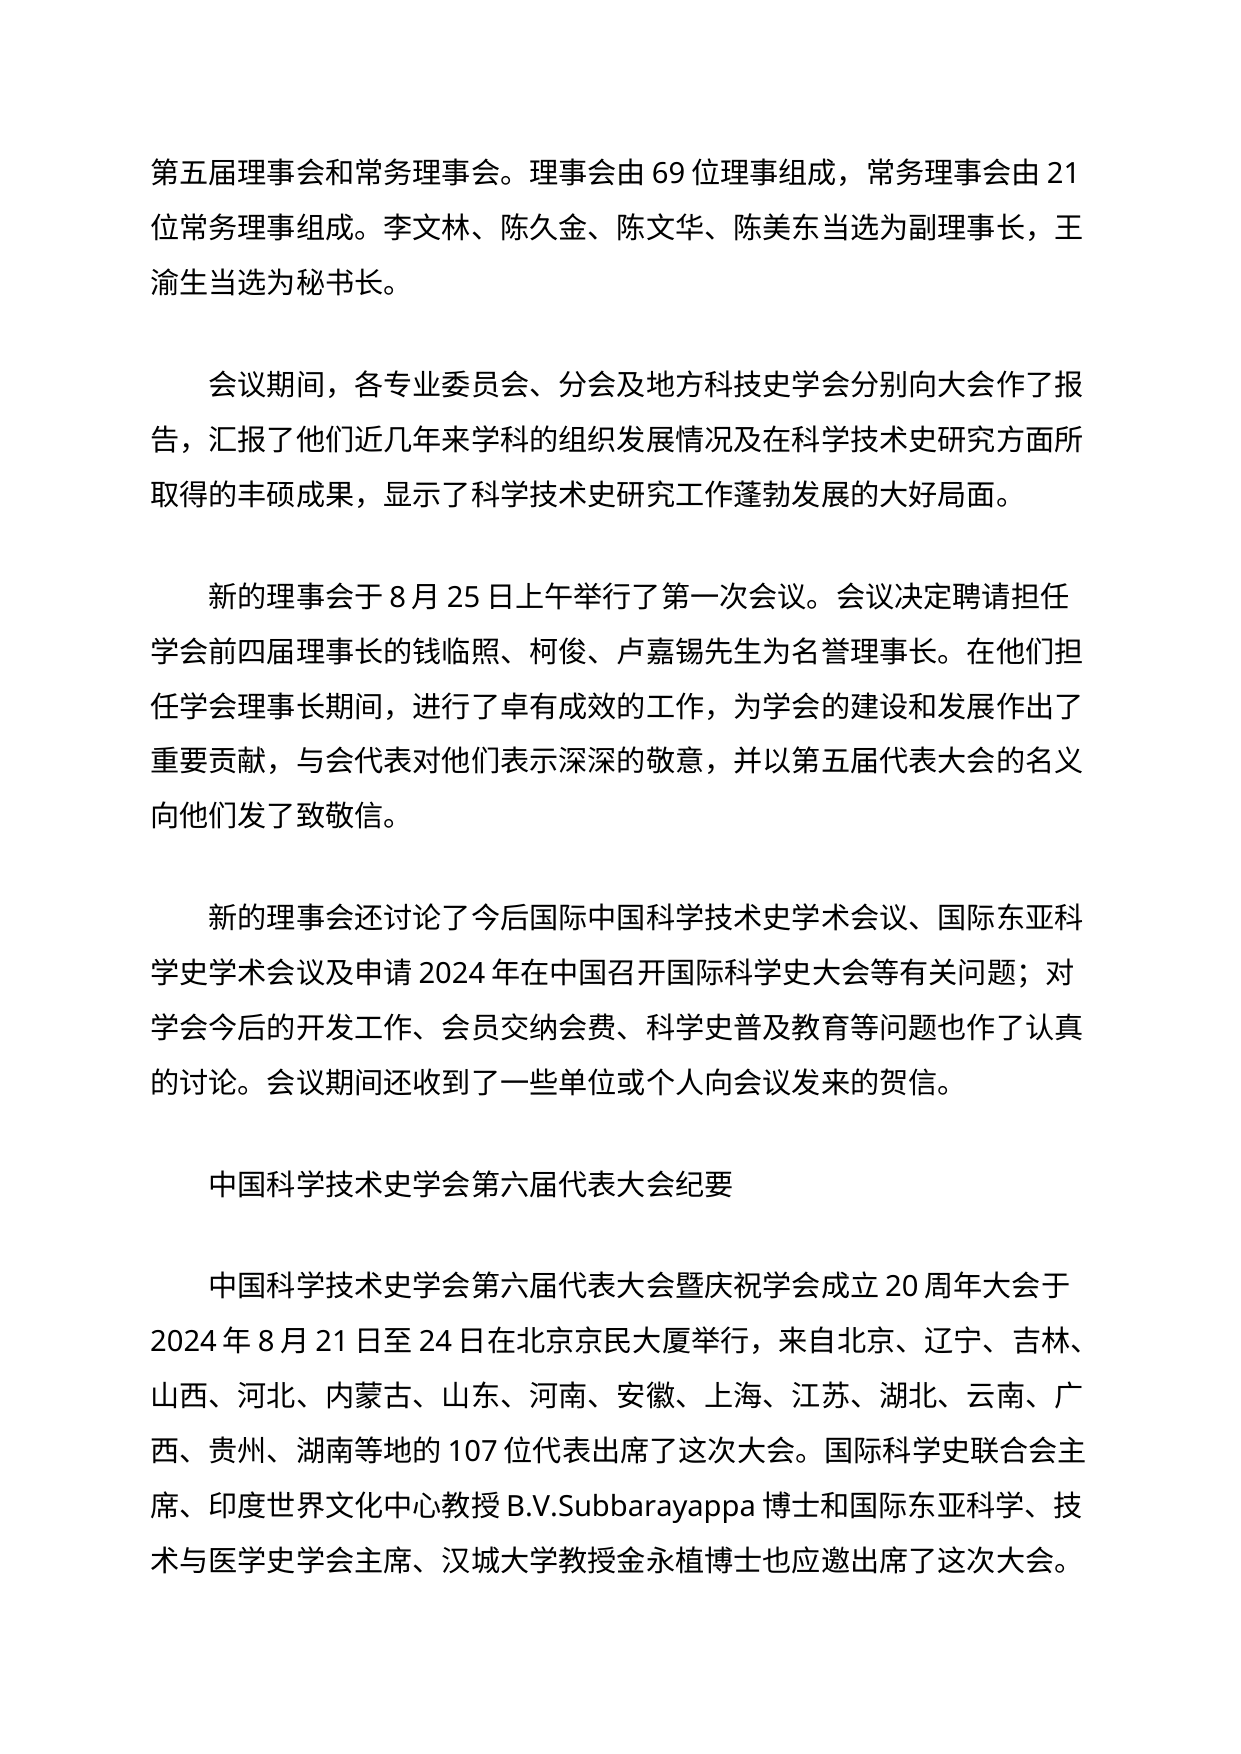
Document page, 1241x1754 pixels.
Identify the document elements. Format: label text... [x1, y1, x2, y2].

text 新的理事会还讨论了今后国际中国科学技术史学术会议、国际东亚科学史学术会议及申请2024年在中国召开国际科学史大会等有关问题；对学会今后的开发工作、会员交纳会费、科学史普及教育等问题也作了认真的讨论。会议期间还收到了一些单位或个人向会议发来的贺信。 [150, 895, 1090, 1102]
text 中国科学技术史学会第六届代表大会暨庆祝学会成立20周年大会于2024年8月21日至24日在北京京民大厦举行，来自北京、辽宁、吉林、山西、河北、内蒙古、山东、河南、安徽、上海、江苏、湖北、云南、广西、贵州、湖南等地的107位代表出席了这次大会。国际科学史联合会主席、印度世界文化中心教授B.V.Subbarayappa博士和国际东亚科学、技术与医学史学会主席、汉城大学教授金永植博士也应邀出席了这次大会。 [150, 1263, 1090, 1580]
text 会议期间，各专业委员会、分会及地方科技史学会分别向大会作了报告，汇报了他们近几年来学科的组织发展情况及在科学技术史研究方面所取得的丰硕成果，显示了科学技术史研究工作蓬勃发展的大好局面。 [150, 362, 1090, 514]
text 新的理事会于8月25日上午举行了第一次会议。会议决定聘请担任学会前四届理事长的钱临照、柯俊、卢嘉锡先生为名誉理事长。在他们担任学会理事长期间，进行了卓有成效的工作，为学会的建设和发展作出了重要贡献，与会代表对他们表示深深的敬意，并以第五届代表大会的名义向他们发了致敬信。 [150, 573, 1090, 835]
text 中国科学技术史学会第六届代表大会纪要 [150, 1161, 1090, 1203]
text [150, 150, 1090, 302]
